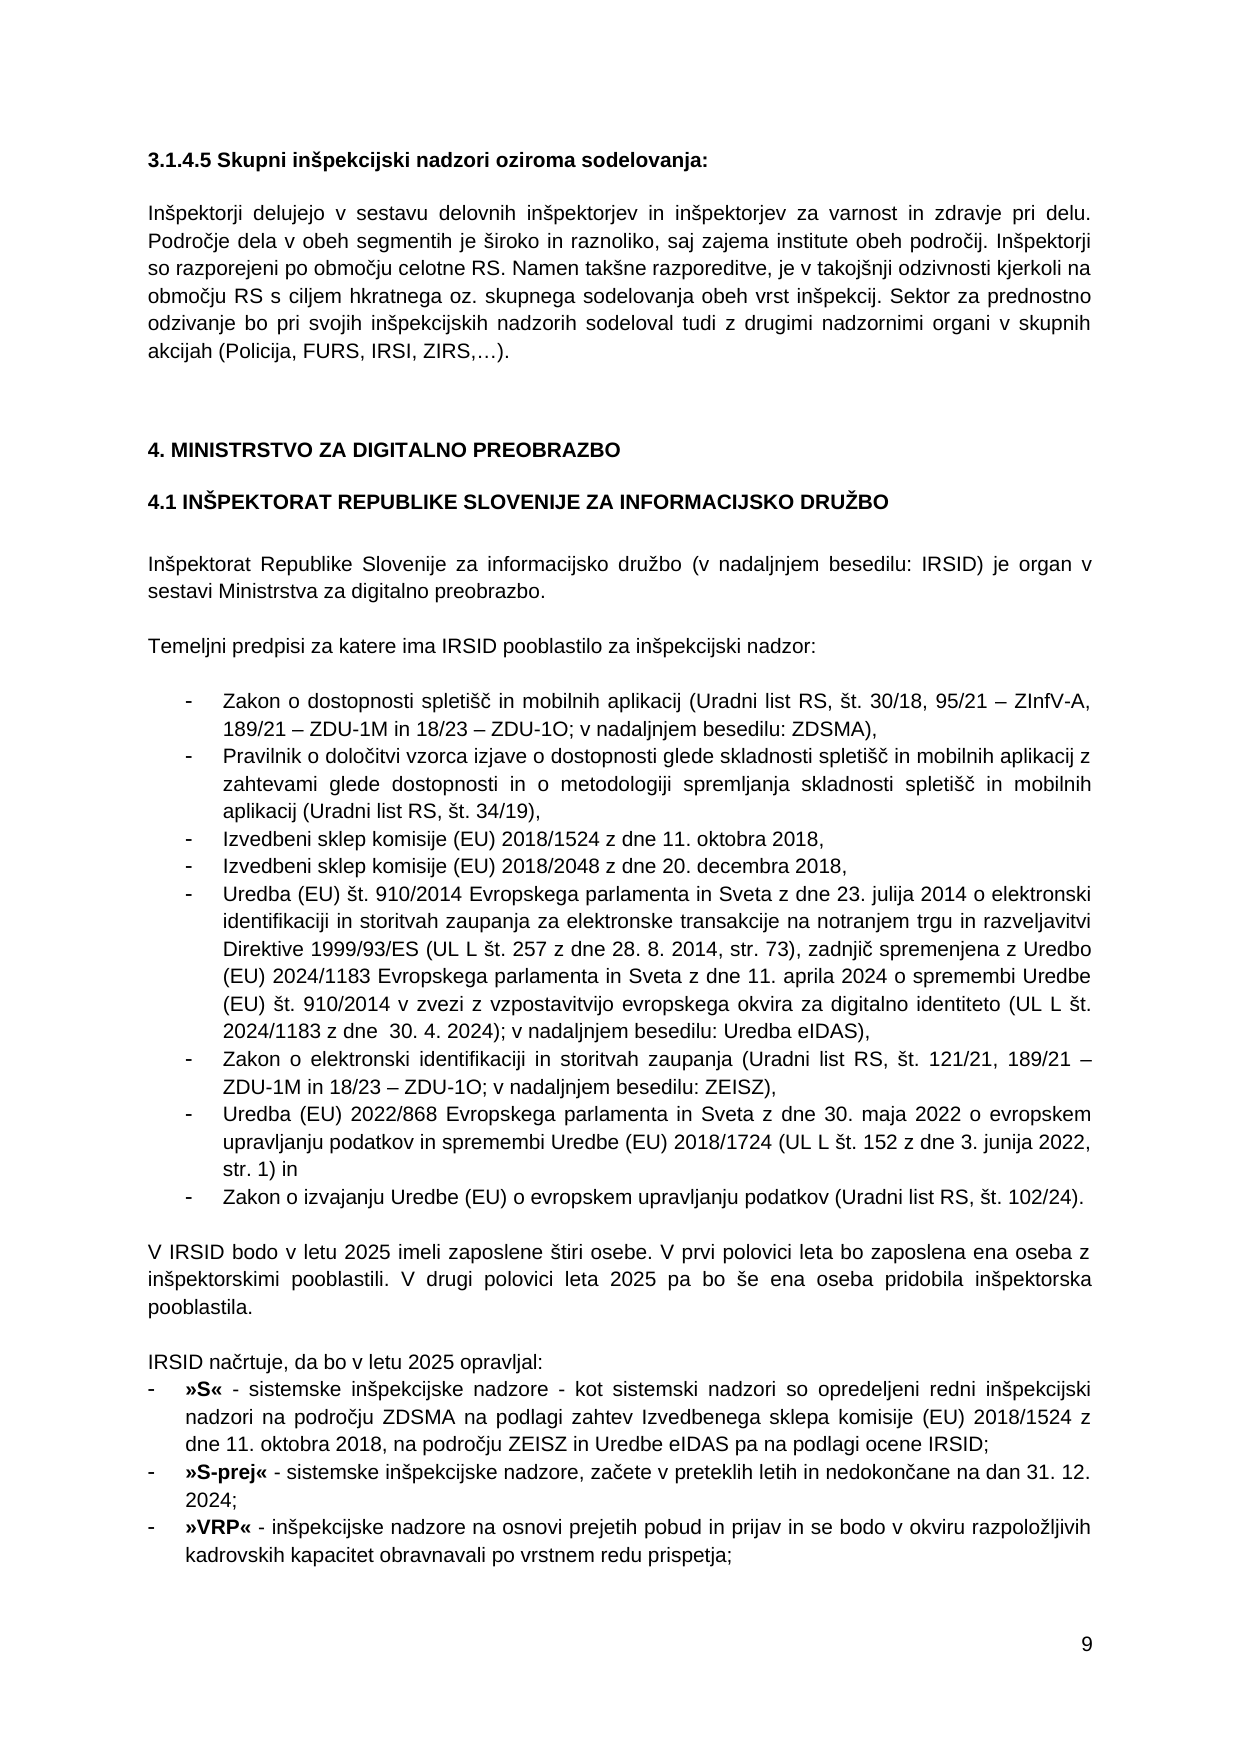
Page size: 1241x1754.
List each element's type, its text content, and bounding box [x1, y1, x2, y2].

list Uredba (EU) št. 910/2014 Evropskega parlamenta in Sveta z dne 23. julija 2014 o elektronski identifikaciji in storitvah zaupanja za elektronske transakcije na notranjem trgu in razveljavitvi Direktive 1999/93/ES (UL L št. 257 z dne 28. 8. 2014, str. 73), zadnjič spremenjena z Uredbo (EU) 2024/1183 Evropskega parlamenta in Sveta z dne 11. aprila 2024 o spremembi Uredbe (EU) št. 910/2014 v zvezi z vzpostavitvijo evropskega okvira za digitalno identiteto (UL L št. 2024/1183 z dne 30. 4. 2024); v nadaljnjem besedilu: Uredba eIDAS), [185, 882, 1093, 1043]
list Zakon o izvajanju Uredbe (EU) o evropskem upravljanju podatkov (Uradni list RS, št. 102/24). [185, 1184, 1093, 1209]
list Uredba (EU) 2022/868 Evropskega parlamenta in Sveta z dne 30. maja 2022 o evropskem upravljanju podatkov in spremembi Uredbe (EU) 2018/1724 (UL L št. 152 z dne 3. junija 2022, str. 1) in [185, 1102, 1093, 1181]
list »VRP« - inšpekcijske nadzore na osnovi prejetih pobud in prijav in se bodo v okviru razpoložljivih kadrovskih kapacitet obravnavali po vrstnem redu prispetja; [148, 1515, 1093, 1566]
list Pravilnik o določitvi vzorca izjave o dostopnosti glede skladnosti spletišč in mobilnih aplikacij z zahtevami glede dostopnosti in o metodologiji spremljanja skladnosti spletišč in mobilnih aplikacij (Uradni list RS, št. 34/19), [185, 744, 1093, 823]
text Inšpektorat Republike Slovenije za informacijsko družbo (v nadaljnjem besedilu: IRSID) je organ v sestavi Ministrstva za digitalno preobrazbo. [148, 551, 1093, 603]
list Izvedbeni sklep komisije (EU) 2018/1524 z dne 11. oktobra 2018, [185, 827, 1093, 851]
list »S« - sistemske inšpekcijske nadzore - kot sistemski nadzori so opredeljeni redni inšpekcijski nadzori na področju ZDSMA na podlagi zahtev Izvedbenega sklepa komisije (EU) 2018/1524 z dne 11. oktobra 2018, na področju ZEISZ in Uredbe eIDAS pa na podlagi ocene IRSID; [148, 1377, 1093, 1456]
text Inšpektorji delujejo v sestavu delovnih inšpektorjev in inšpektorjev za varnost in zdravje pri delu. Področje dela v obeh segmentih je široko in raznoliko, saj zajema institute obeh področij. Inšpektorji so razporejeni po območju celotne RS. Namen takšne razporeditve, je v takojšnji odzivnosti kjerkoli na območju RS s ciljem hkratnega oz. skupnega sodelovanja obeh vrst inšpekcij. Sektor za prednostno odzivanje bo pri svojih inšpekcijskih nadzorih sodeloval tudi z drugimi nadzornimi organi v skupnih akcijah (Policija, FURS, IRSI, ZIRS,…). [148, 201, 1093, 362]
subtitle 4.1 INŠPEKTORAT REPUBLIKE SLOVENIJE ZA INFORMACIJSKO DRUŽBO [148, 490, 1093, 514]
list »S-prej« - sistemske inšpekcijske nadzore, začete v preteklih letih in nedokončane na dan 31. 12. 2024; [148, 1460, 1093, 1511]
subtitle 3.1.4.5 Skupni inšpekcijski nadzori oziroma sodelovanja: [148, 148, 1093, 172]
subtitle 4. MINISTRSTVO ZA DIGITALNO PREOBRAZBO [148, 438, 1093, 462]
list Zakon o elektronski identifikaciji in storitvah zaupanja (Uradni list RS, št. 121/21, 189/21 – ZDU-1M in 18/23 – ZDU-1O; v nadaljnjem besedilu: ZEISZ), [185, 1047, 1093, 1098]
list Zakon o dostopnosti spletišč in mobilnih aplikacij (Uradni list RS, št. 30/18, 95/21 – ZInfV-A, 189/21 – ZDU-1M in 18/23 – ZDU-1O; v nadaljnjem besedilu: ZDSMA), [185, 689, 1093, 740]
text V IRSID bodo v letu 2025 imeli zaposlene štiri osebe. V prvi polovici leta bo zaposlena ena oseba z inšpektorskimi pooblastili. V drugi polovici leta 2025 pa bo še ena oseba pridobila inšpektorska pooblastila. [148, 1240, 1093, 1319]
list Izvedbeni sklep komisije (EU) 2018/2048 z dne 20. decembra 2018, [185, 854, 1093, 878]
text Temeljni predpisi za katere ima IRSID pooblastilo za inšpekcijski nadzor: [148, 634, 1093, 658]
text IRSID načrtuje, da bo v letu 2025 opravljal: [148, 1350, 1093, 1374]
